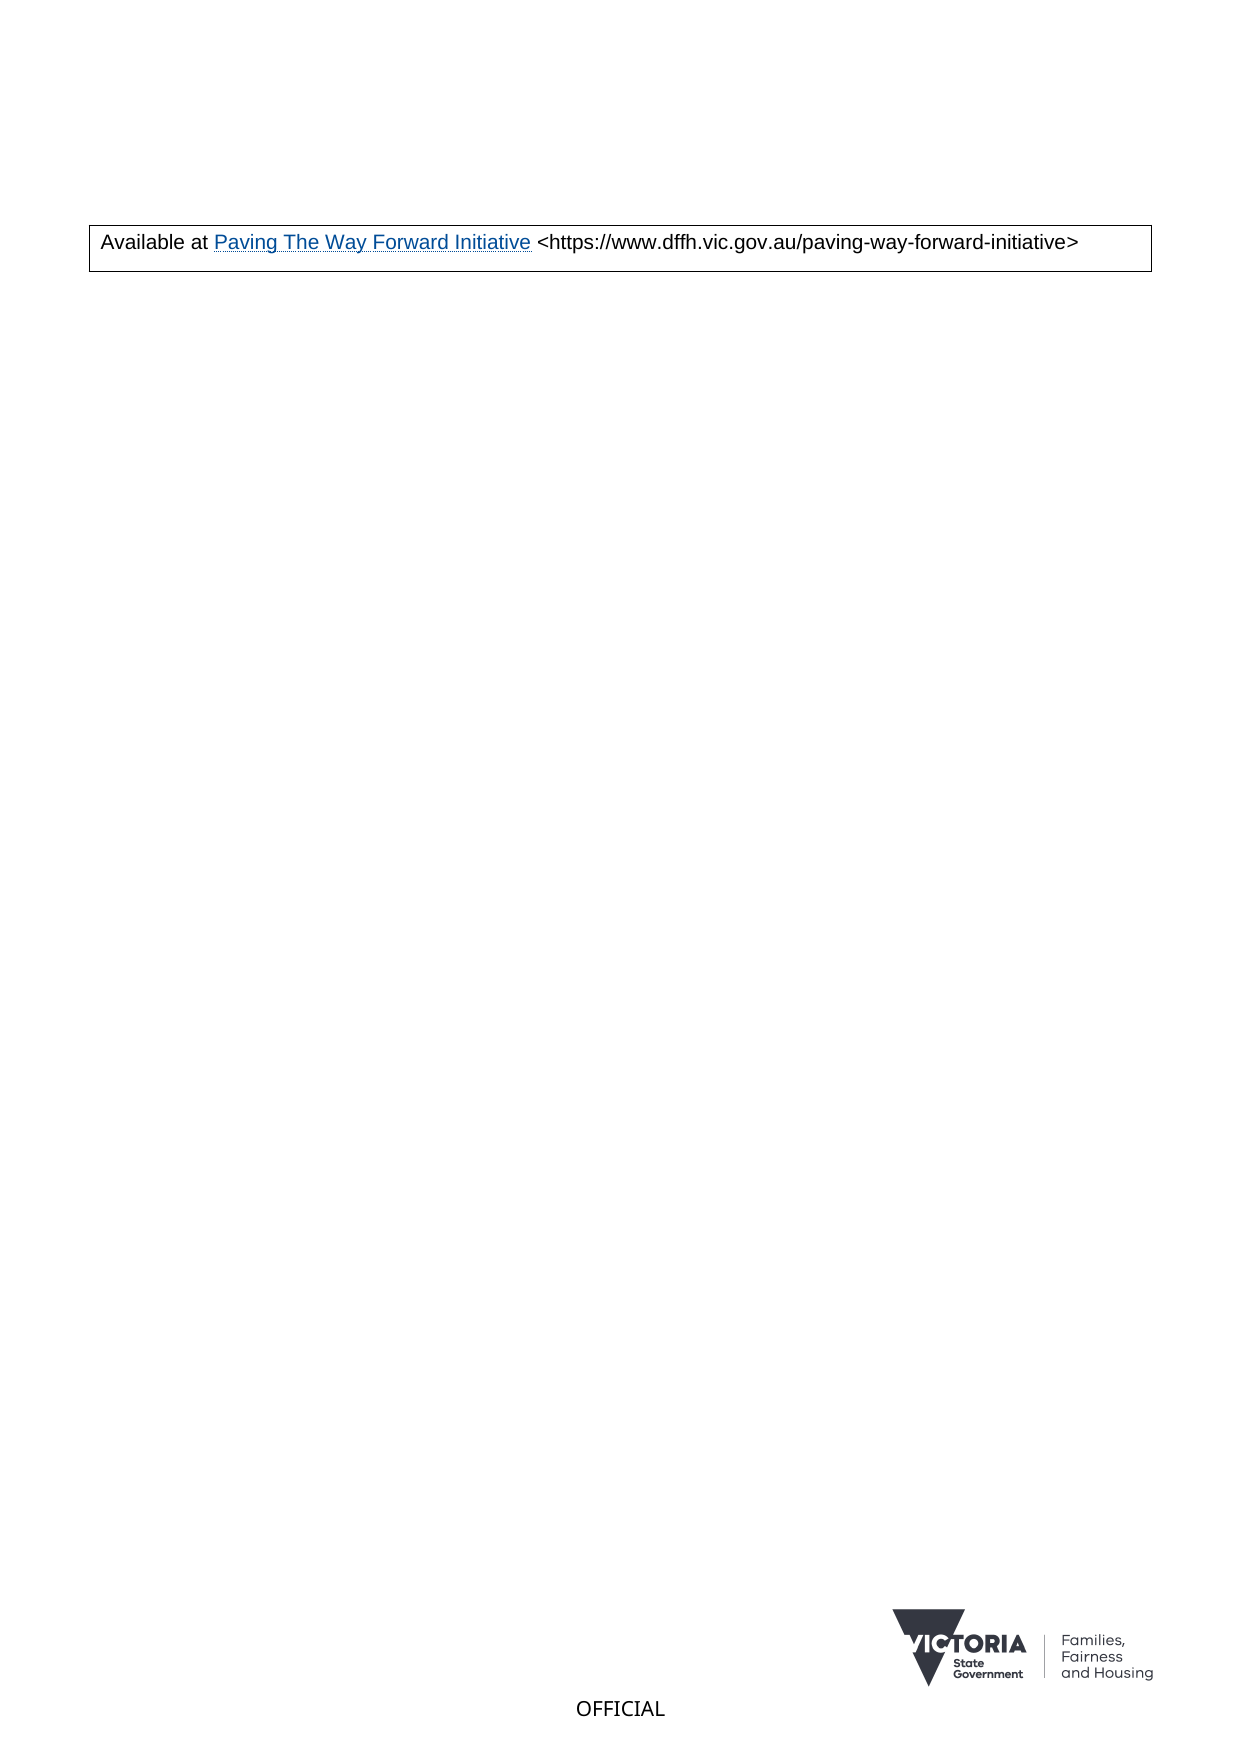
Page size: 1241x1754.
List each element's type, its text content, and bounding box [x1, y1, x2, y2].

picture [0, 1594, 1241, 1754]
